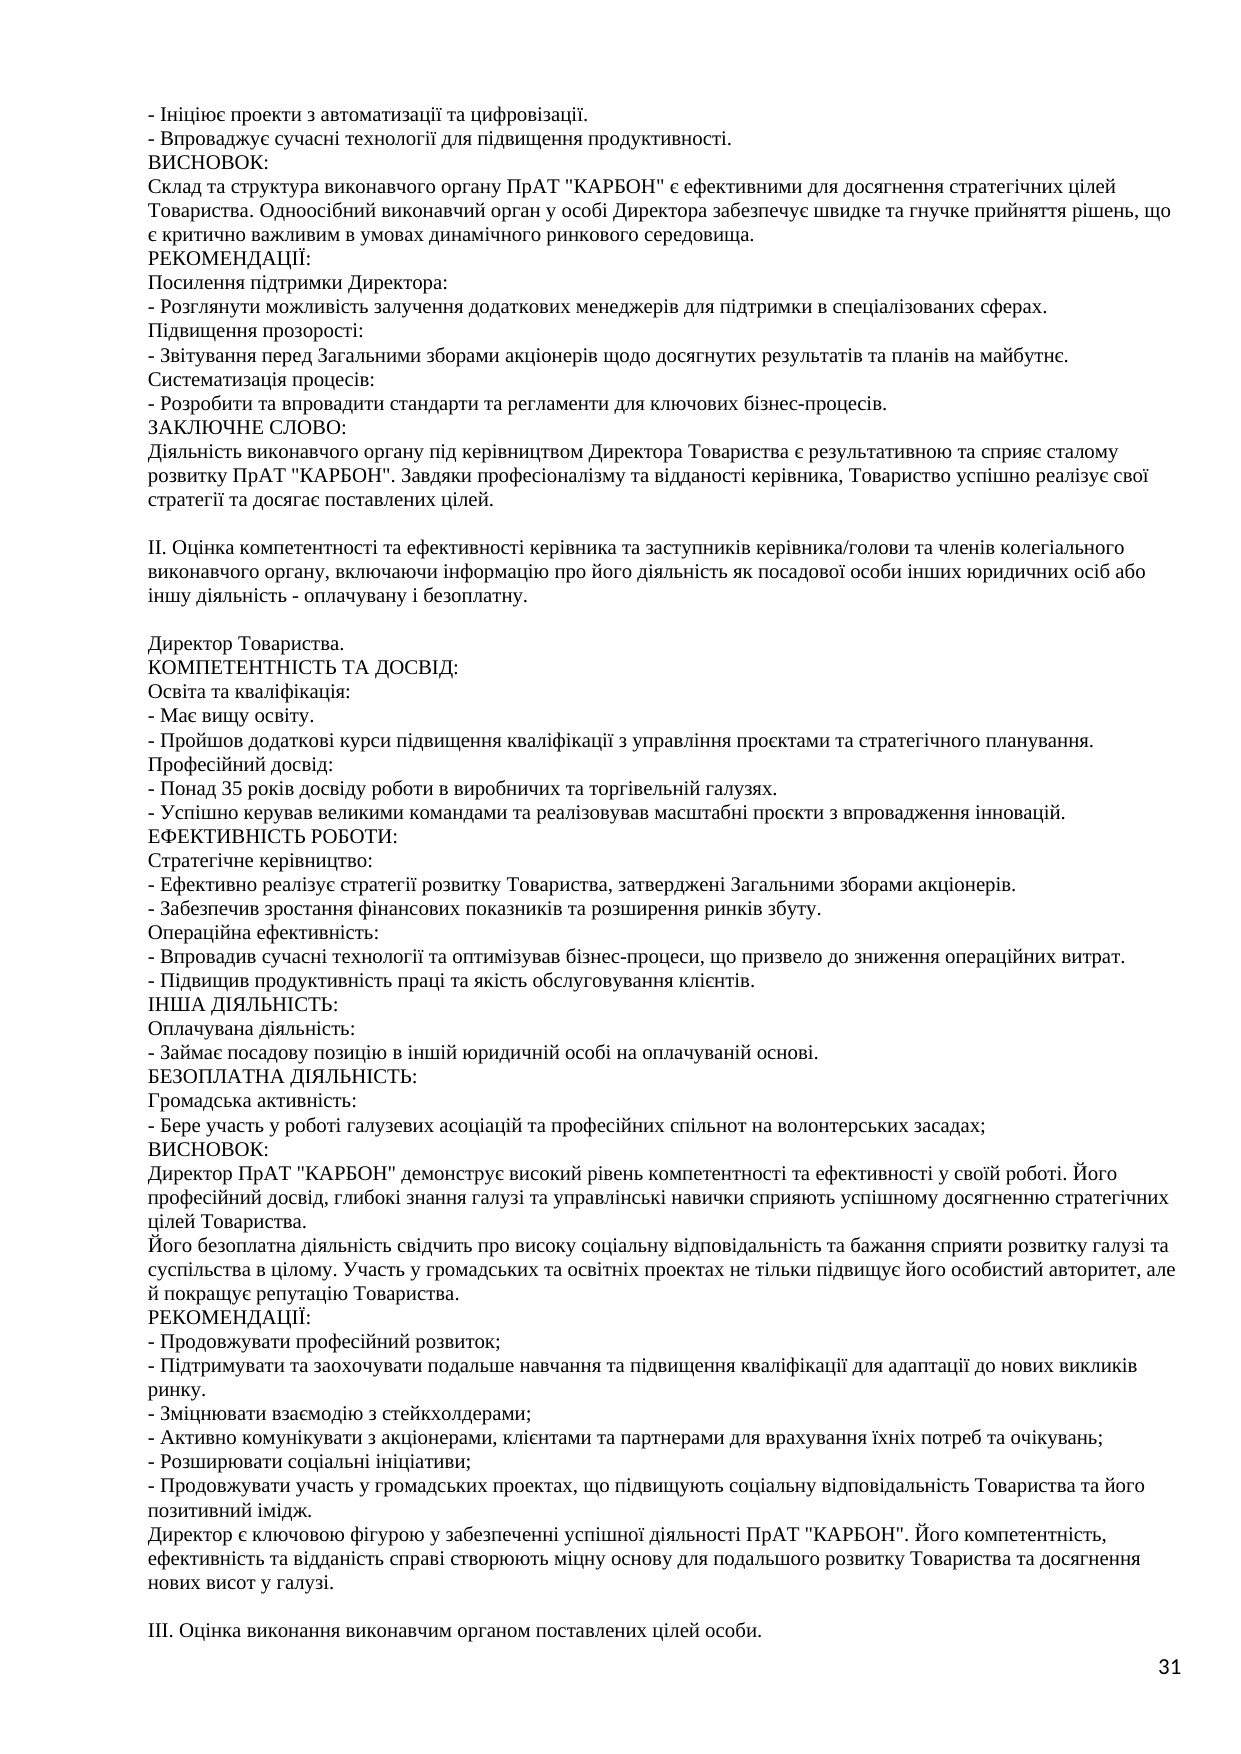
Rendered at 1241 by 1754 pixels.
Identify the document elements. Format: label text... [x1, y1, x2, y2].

text Директор є ключовою фігурою у забезпеченні успішної діяльності ПрАТ "КАРБОН". Його компетентність, ефективність та відданість справі створюють міцну основу для подальшого розвитку Товариства та досягнення нових висот у галузі. [148, 1522, 1181, 1594]
text Директор ПрАТ "КАРБОН" демонструє високий рівень компетентності та ефективності у своїй роботі. Його професійний досвід, глибокі знання галузі та управлінські навички сприяють успішному досягненню стратегічних цілей Товариства. [148, 1161, 1181, 1233]
text ЕФЕКТИВНІСТЬ РОБОТИ: [148, 824, 1181, 848]
text БЕЗОПЛАТНА ДІЯЛЬНІСТЬ: [148, 1064, 1181, 1088]
text - Активно комунікувати з акціонерами, клієнтами та партнерами для врахування їхніх потреб та очікувань; [148, 1425, 1181, 1449]
text - Займає посадову позицію в іншій юридичній особі на оплачуваній основі. [148, 1040, 1181, 1064]
text РЕКОМЕНДАЦІЇ: [148, 1305, 1181, 1329]
text - Впровадив сучасні технології та оптимізував бізнес-процеси, що призвело до зниження операційних витрат. [148, 944, 1181, 968]
text - Ініціює проекти з автоматизації та цифровізації. [148, 102, 1181, 126]
text Підвищення прозорості: [148, 318, 1181, 342]
text - Підтримувати та заохочувати подальше навчання та підвищення кваліфікації для адаптації до нових викликів ринку. [148, 1353, 1181, 1401]
text - Має вищу освіту. [148, 703, 1181, 727]
text Освіта та кваліфікація: [148, 679, 1181, 703]
text КОМПЕТЕНТНІСТЬ ТА ДОСВІД: [148, 655, 1181, 679]
text - Розробити та впровадити стандарти та регламенти для ключових бізнес-процесів. [148, 391, 1181, 415]
text - Успішно керував великими командами та реалізовував масштабні проєкти з впровадження інновацій. [148, 800, 1181, 824]
text ВИСНОВОК: [148, 1137, 1181, 1161]
text - Пройшов додаткові курси підвищення кваліфікації з управління проєктами та стратегічного планування. [148, 727, 1181, 752]
text Оплачувана діяльність: [148, 1016, 1181, 1040]
text - Підвищив продуктивність праці та якість обслуговування клієнтів. [148, 968, 1181, 992]
text - Забезпечив зростання фінансових показників та розширення ринків збуту. [148, 896, 1181, 920]
text Посилення підтримки Директора: [148, 270, 1181, 294]
text - Продовжувати професійний розвиток; [148, 1329, 1181, 1353]
text - Зміцнювати взаємодію з стейкхолдерами; [148, 1401, 1181, 1425]
text Стратегічне керівництво: [148, 848, 1181, 872]
text - Понад 35 років досвіду роботи в виробничих та торгівельній галузях. [148, 776, 1181, 800]
text ЗАКЛЮЧНЕ СЛОВО: [148, 415, 1181, 439]
text - Ефективно реалізує стратегії розвитку Товариства, затверджені Загальними зборами акціонерів. [148, 872, 1181, 896]
text - Розширювати соціальні ініціативи; [148, 1449, 1181, 1473]
text ІІ. Оцінка компетентності та ефективності керівника та заступників керівника/голови та членів колегіального виконавчого органу, включаючи інформацію про його діяльність як посадової особи інших юридичних осіб або іншу діяльність - оплачувану і безоплатну. [148, 535, 1181, 607]
text Операційна ефективність: [148, 920, 1181, 944]
text Систематизація процесів: [148, 367, 1181, 391]
text ІНША ДІЯЛЬНІСТЬ: [148, 992, 1181, 1016]
text - Звітування перед Загальними зборами акціонерів щодо досягнутих результатів та планів на майбутнє. [148, 342, 1181, 367]
text Діяльність виконавчого органу під керівництвом Директора Товариства є результативною та сприяє сталому розвитку ПрАТ "КАРБОН". Завдяки професіоналізму та відданості керівника, Товариство успішно реалізує свої стратегії та досягає поставлених цілей. [148, 439, 1181, 511]
text - Розглянути можливість залучення додаткових менеджерів для підтримки в спеціалізованих сферах. [148, 294, 1181, 318]
text - Впроваджує сучасні технології для підвищення продуктивності. [148, 126, 1181, 150]
text Директор Товариства. [148, 631, 1181, 655]
text ІІІ. Оцінка виконання виконавчим органом поставлених цілей особи. [148, 1618, 1181, 1642]
text - Бере участь у роботі галузевих асоціацій та професійних спільнот на волонтерських засадах; [148, 1112, 1181, 1137]
text Громадська активність: [148, 1088, 1181, 1112]
text Склад та структура виконавчого органу ПрАТ "КАРБОН" є ефективними для досягнення стратегічних цілей Товариства. Одноосібний виконавчий орган у особі Директора забезпечує швидке та гнучке прийняття рішень, що є критично важливим в умовах динамічного ринкового середовища. [148, 174, 1181, 246]
text РЕКОМЕНДАЦІЇ: [148, 246, 1181, 270]
text - Продовжувати участь у громадських проектах, що підвищують соціальну відповідальність Товариства та його позитивний імідж. [148, 1473, 1181, 1522]
text Професійний досвід: [148, 752, 1181, 776]
text Його безоплатна діяльність свідчить про високу соціальну відповідальність та бажання сприяти розвитку галузі та суспільства в цілому. Участь у громадських та освітніх проектах не тільки підвищує його особистий авторитет, але й покращує репутацію Товариства. [148, 1233, 1181, 1305]
text ВИСНОВОК: [148, 150, 1181, 174]
